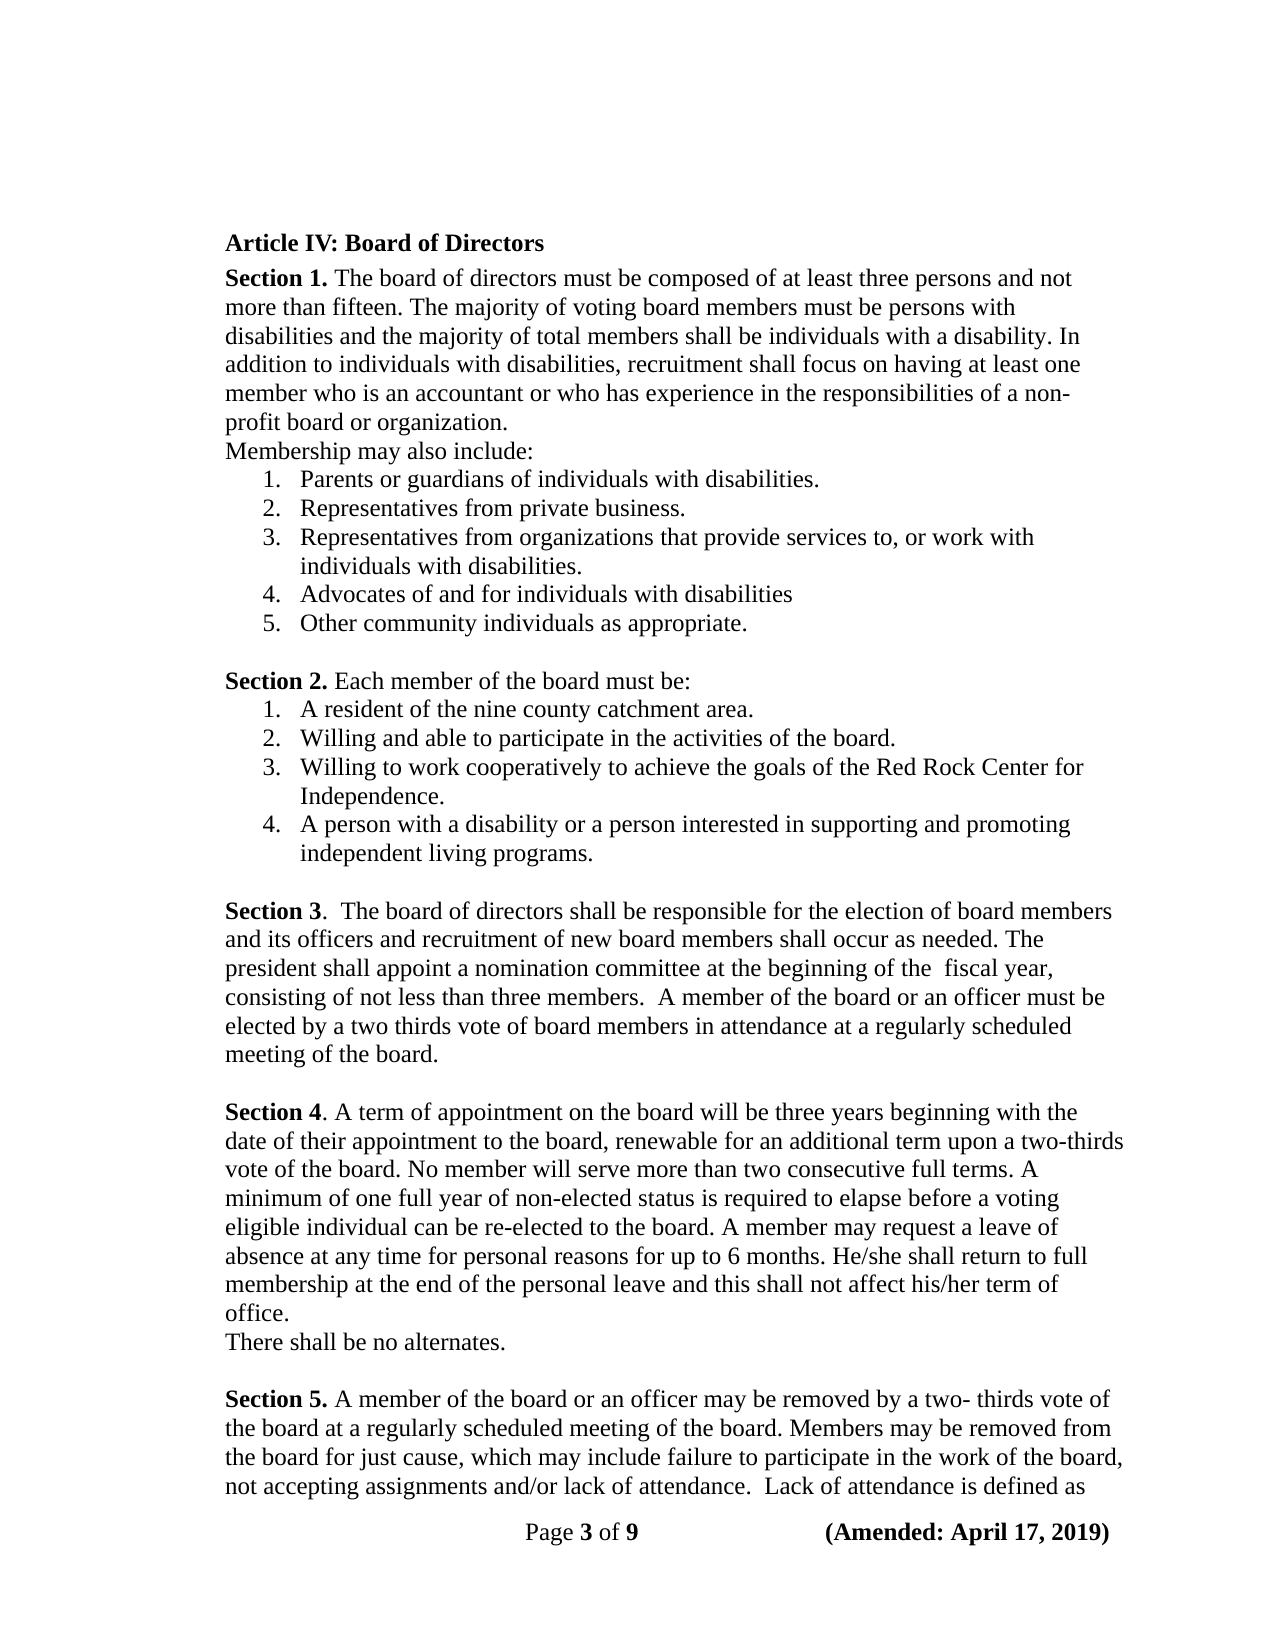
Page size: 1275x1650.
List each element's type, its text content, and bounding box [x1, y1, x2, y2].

text Section 3. The board of directors shall be responsible for the election of board members and its officers and recruitment of new board members shall occur as needed. The president shall appoint a nomination committee at the beginning of the fiscal year, consisting of not less than three members. A member of the board or an officer must be elected by a two thirds vote of board members in attendance at a regularly scheduled meeting of the board. [225, 896, 1125, 1068]
list Representatives from organizations that provide services to, or work with individuals with disabilities. [262, 522, 1125, 579]
list Advocates of and for individuals with disabilities [262, 579, 1125, 608]
list Willing to work cooperatively to achieve the goals of the Red Rock Center for Independence. [262, 752, 1125, 809]
text There shall be no alternates. [225, 1327, 1125, 1356]
text Membership may also include: [225, 436, 1125, 464]
text Section 2. Each member of the board must be: [225, 666, 1125, 694]
text Section 1. The board of directors must be composed of at least three persons and not more than fifteen. The majority of voting board members must be persons with disabilities and the majority of total members shall be individuals with a disability. In addition to individuals with disabilities, recruitment shall focus on having at least one member who is an accountant or who has experience in the responsibilities of a non-profit board or organization. [225, 263, 1125, 436]
list Willing and able to participate in the activities of the board. [262, 723, 1125, 752]
list Representatives from private business. [262, 493, 1125, 522]
list Other community individuals as appropriate. [262, 608, 1125, 637]
text Section 4. A term of appointment on the board will be three years beginning with the date of their appointment to the board, renewable for an additional term upon a two-thirds vote of the board. No member will serve more than two consecutive full terms. A minimum of one full year of non-elected status is required to elapse before a voting eligible individual can be re-elected to the board. A member may request a leave of absence at any time for personal reasons for up to 6 months. He/she shall return to full membership at the end of the personal leave and this shall not affect his/her term of office. [225, 1097, 1125, 1327]
subtitle Article IV: of Directors [225, 228, 1125, 257]
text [225, 1384, 1125, 1499]
list A person with a disability or a person interested in supporting and promoting independent living programs. [262, 809, 1125, 867]
list A resident of the nine county catchment area. [262, 694, 1125, 723]
list Parents or guardians of individuals with disabilities. [262, 464, 1125, 493]
